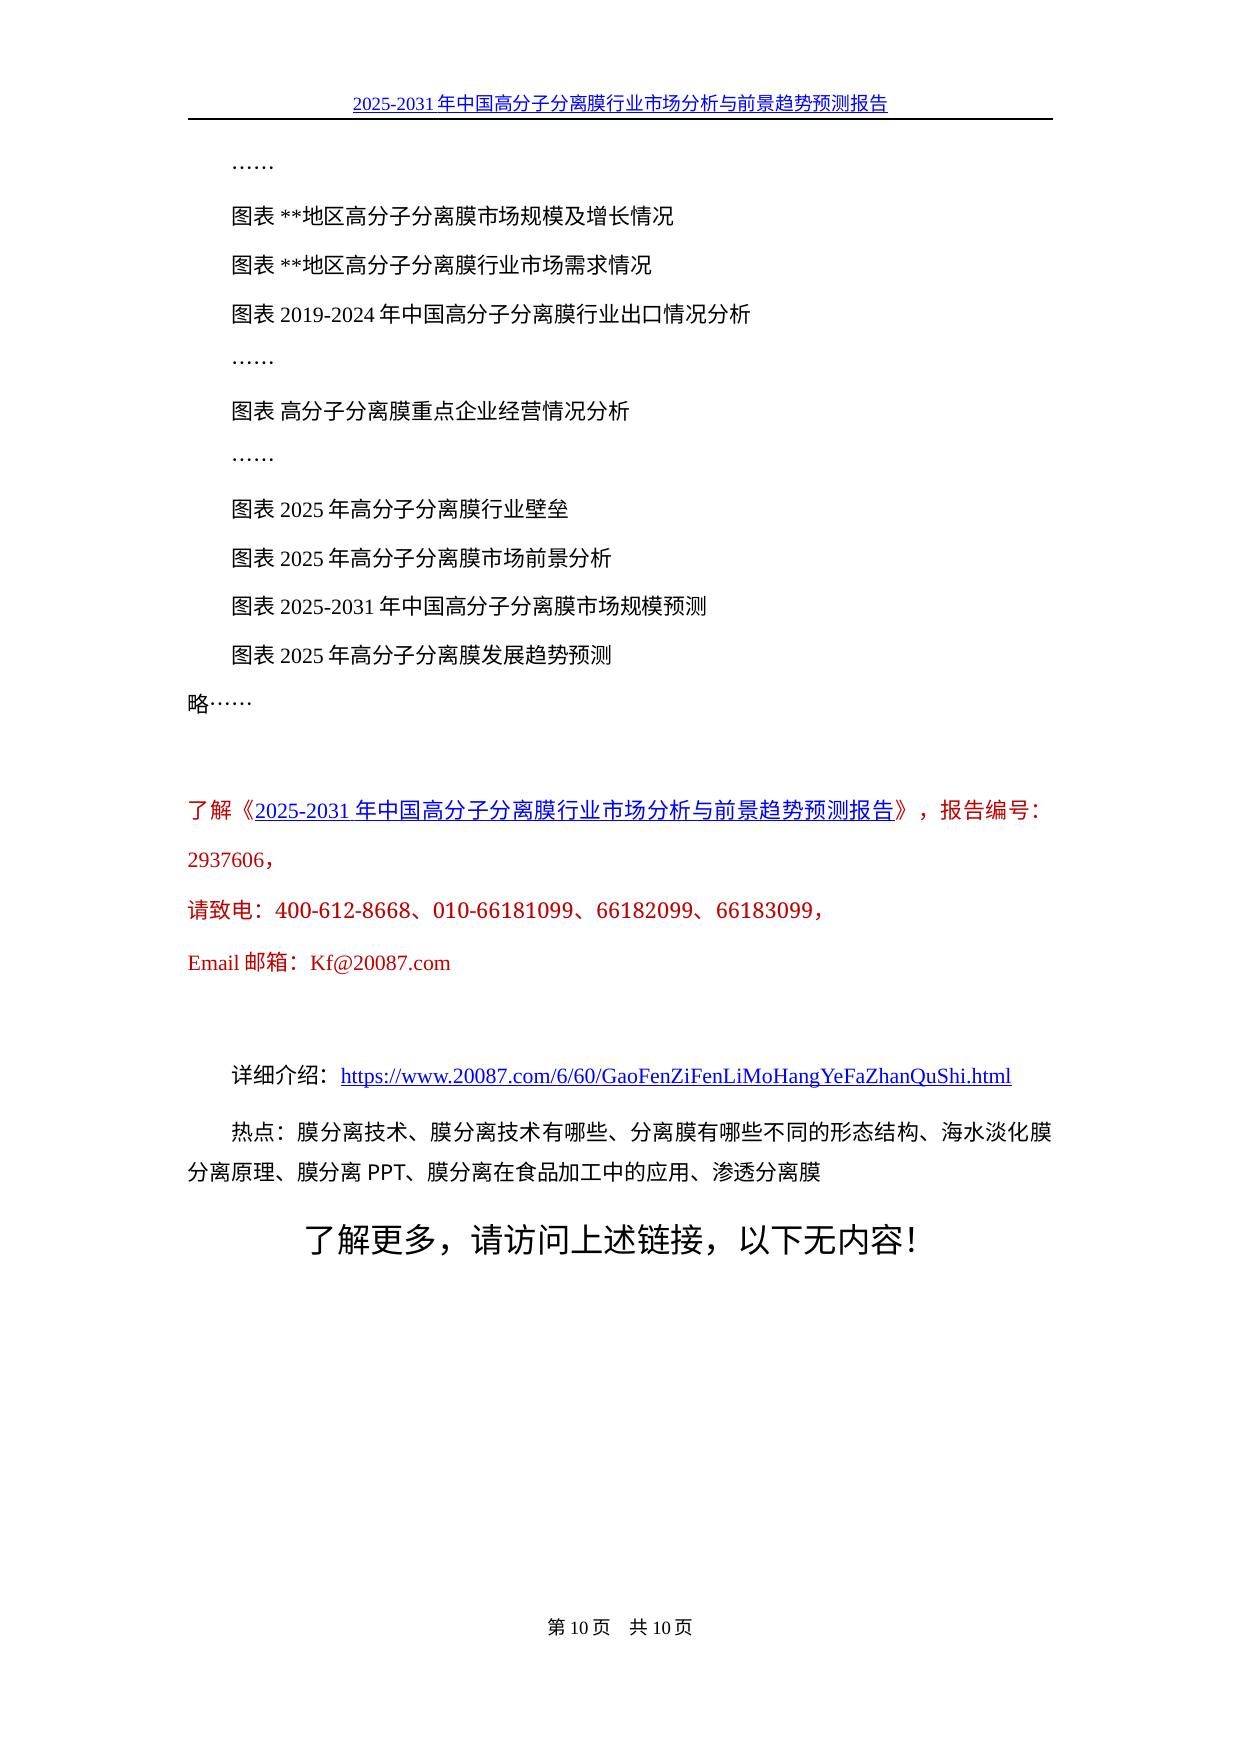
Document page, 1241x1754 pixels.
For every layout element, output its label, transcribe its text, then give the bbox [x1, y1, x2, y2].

text 详细介绍：https://www.20087.com/6/60/GaoFenZiFenLiMoHangYeFaZhanQuShi.html [187, 1058, 1053, 1090]
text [187, 150, 1053, 719]
text 热点：膜分离技术、膜分离技术有哪些、分离膜有哪些不同的形态结构、海水淡化膜分离原理、膜分离PPT、膜分离在食品加工中的应用、渗透分离膜 [187, 1114, 1053, 1187]
text 请致电：400-612-8668、010-66181099、66182099、66183099， [187, 893, 1053, 926]
text Email邮箱：Kf@20087.com [187, 945, 1053, 977]
title 了解更多，请访问上述链接，以下无内容！ [187, 1205, 1053, 1270]
text 了解《2025-2031年中国高分子分离膜行业市场分析与前景趋势预测报告》，报告编号：2937606， [187, 793, 1053, 874]
